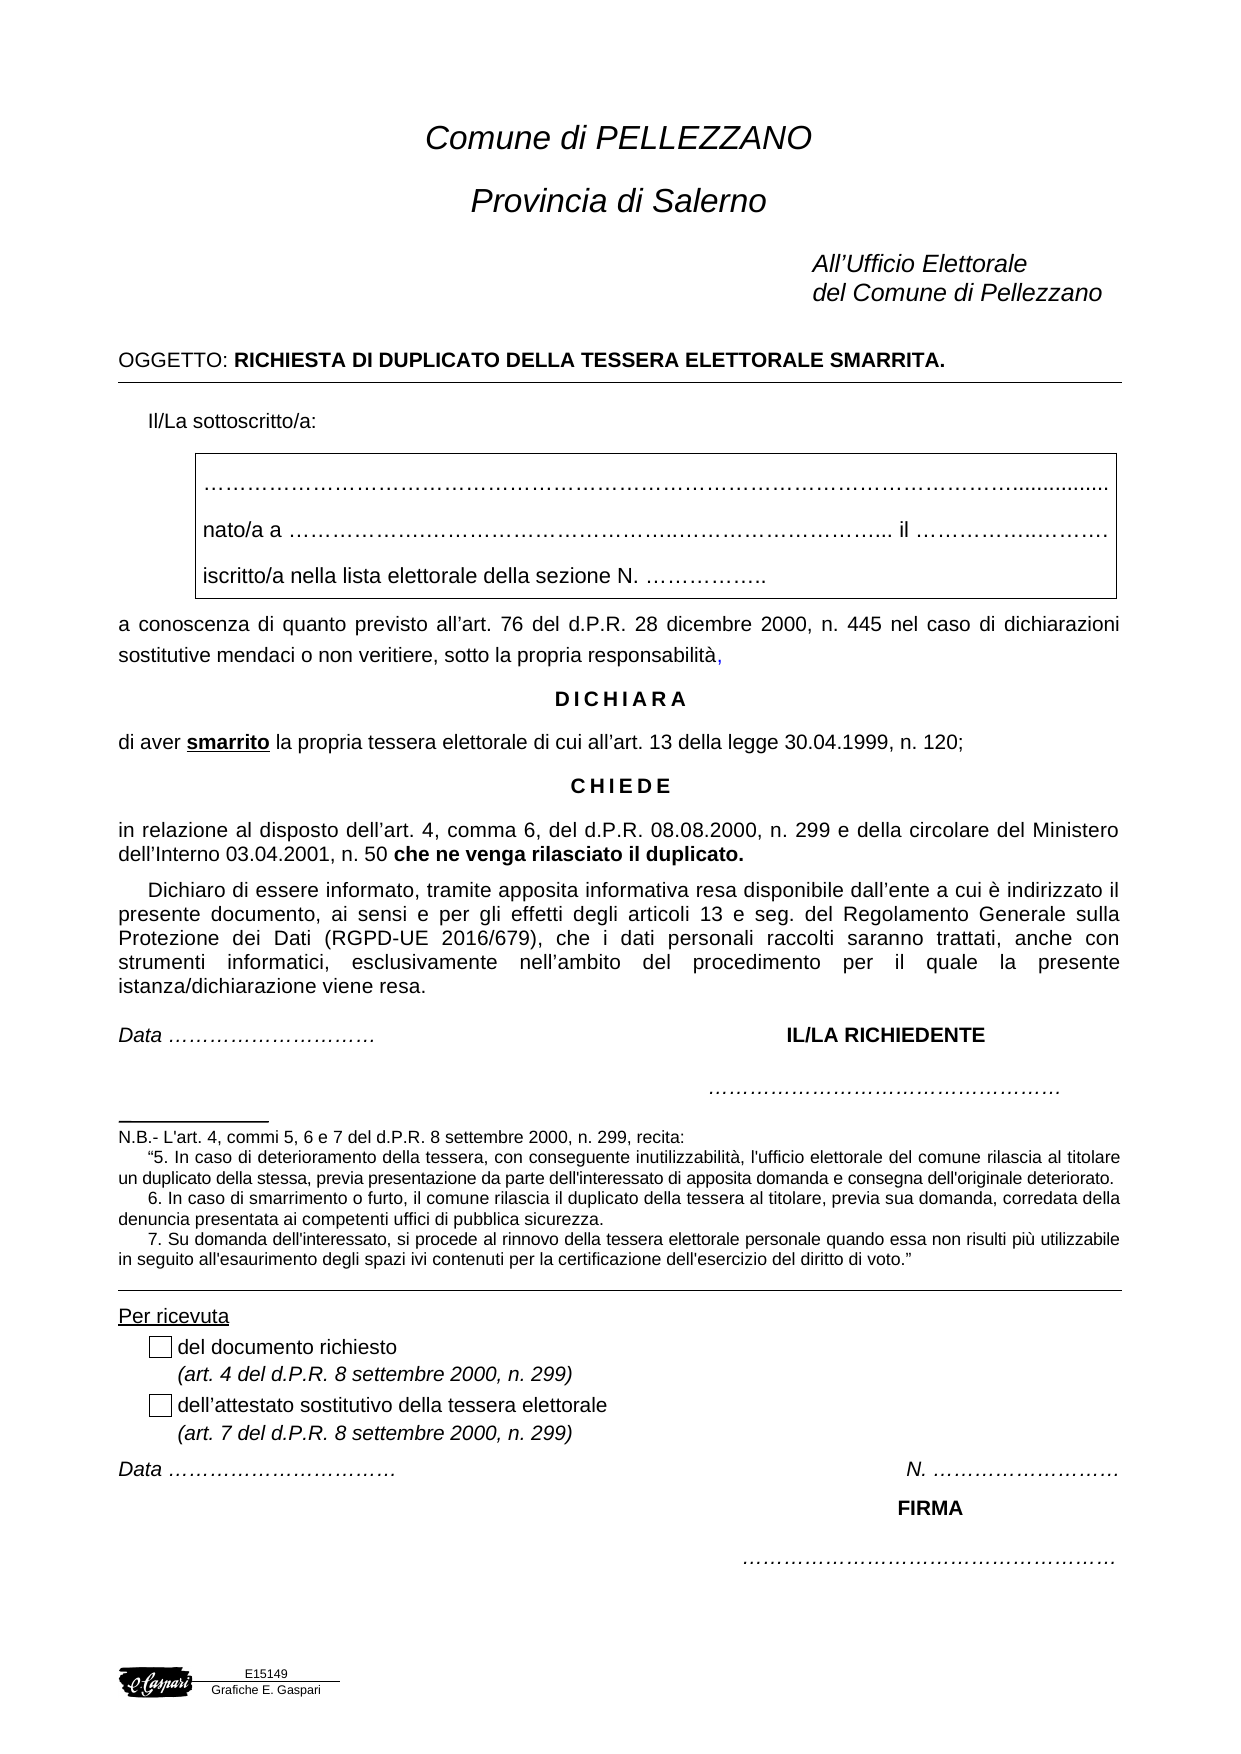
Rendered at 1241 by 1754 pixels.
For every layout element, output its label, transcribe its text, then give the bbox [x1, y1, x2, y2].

text Data ………………………… IL/LA RICHIEDENTE [118, 1023, 1122, 1047]
subtitle CHIEDE [118, 774, 1122, 798]
text Il/La sottoscritto/a: [118, 409, 1122, 433]
table_header …………………………………………………………………………………………………................ nato/a a ……………….……………………………..………………………... il ……………..………. iscritto/a nella lista elettorale della sezione N. …………….. [196, 454, 1116, 598]
text Provincia di Salerno [118, 182, 1122, 220]
text Comune di PELLEZZANO [118, 118, 1122, 157]
text “ caso di deterioramento della tessera, con conseguente inutilizzabilità, l'ufficio elettorale del comune rilascia al titolare un duplicato della stessa, previa presentazione da parte dell'interessato di apposita domanda e consegna dell'originale deteriorato. [118, 1147, 1122, 1188]
text Dichiaro di essere informato, tramite apposita informativa resa disponibile dall’ente a cui è indirizzato il presente documento, ai sensi e per gli effetti degli articoli 13 e seg. del Regolamento Generale sulla Protezione dei Dati (RGPD-UE 2016/679), che i dati personali raccolti saranno trattati, anche con strumenti informatici, esclusivamente nell’ambito del procedimento per il quale la presente istanza/dichiarazione viene resa. [118, 878, 1122, 998]
table_header Per ricevuta del documento richiesto (art. 4 del d.P.R. 8 settembre 2000, n. 299) dell’attestato sostitutivo della tessera elettorale (art. 7 del d.P.R. 8 settembre 2000, n. 299) Data …………………………… N. ……………………… FIRMA ……………………………………………… [118, 1291, 1122, 1593]
text caso di smarrimento o furto, il comune rilascia il duplicato della tessera al titolare, previa sua domanda, corredata della denuncia presentata ai competenti uffici di pubblica sicurezza. [118, 1188, 1122, 1229]
subtitle DICHIARA [118, 686, 1122, 710]
text a conoscenza di quanto previsto all’art. 76 del d.P.R. 28 dicembre 2000, n. 445 nel caso di dichiarazioni sostitutive mendaci o non veritiere, sotto la propria responsabilità, [118, 612, 1122, 667]
text in relazione al disposto dell’art. 4, comma 6, del d.P.R. 08.08.2000, n. 299 e della circolare del Ministero dell’Interno 03.04.2001, n. 50 che ne venga rilasciato il duplicato. [118, 817, 1122, 865]
text OGGETTO: RICHIESTA DI DUPLICATO DELLA TESSERA ELETTORALE SMARRITA. [118, 348, 1122, 372]
text …………………………………………… [118, 1075, 1122, 1099]
picture [118, 1666, 193, 1698]
text del Comune di Pellezzano [812, 277, 1137, 306]
text 7. Su domanda dell'interessato, si procede al rinnovo della tessera elettorale personale quando essa non risulti più utilizzabile in seguito all'esaurimento degli spazi ivi contenuti per la certificazione dell'esercizio del diritto di voto.” [118, 1229, 1122, 1269]
text N.B.- L'art. 4, commi 5, 6 e 7 del d.P.R. 8 settembre 2000, n. 299, recita: [118, 1127, 1122, 1147]
text di aver smarrito la propria tessera elettorale di cui all’art. 13 della legge 30.04.1999, n. 120; [118, 730, 1122, 754]
text All’Ufficio Elettorale [812, 249, 1137, 277]
